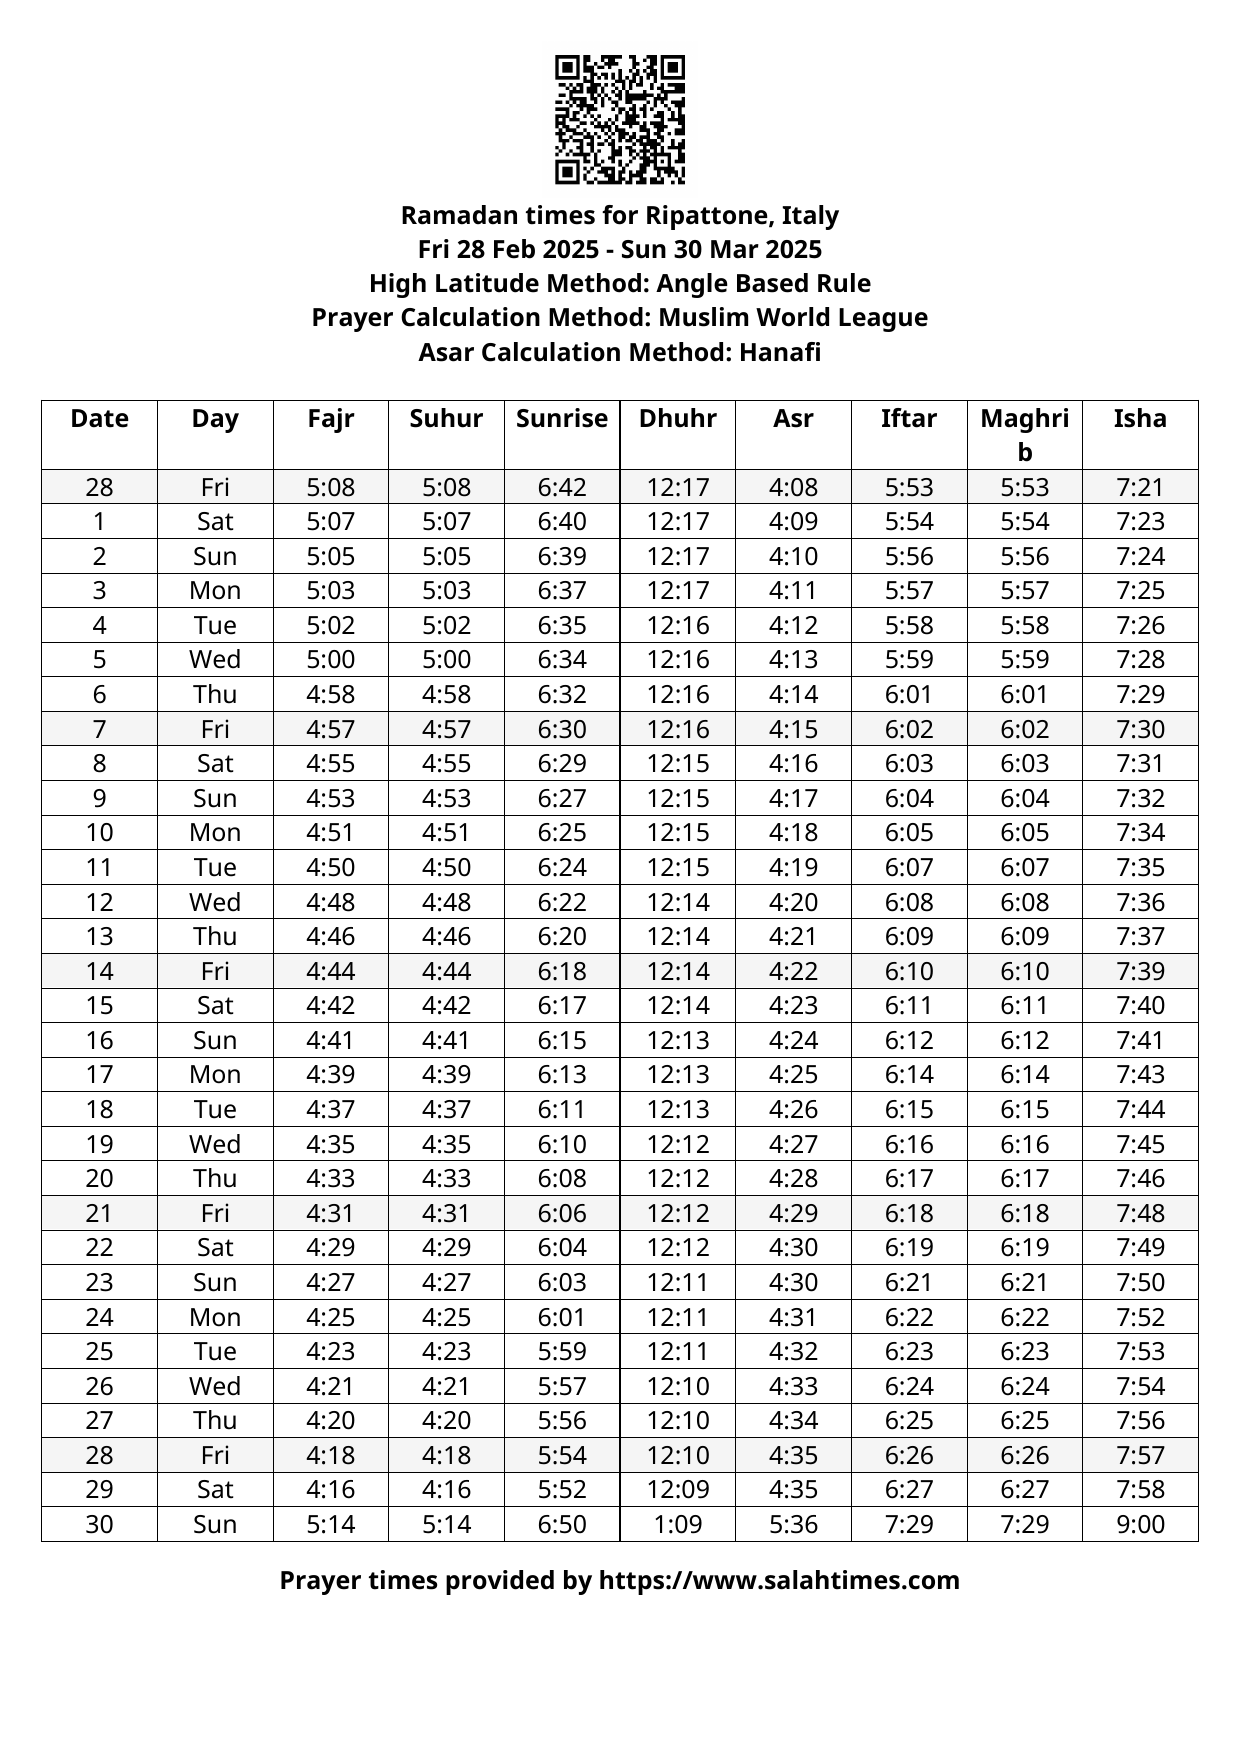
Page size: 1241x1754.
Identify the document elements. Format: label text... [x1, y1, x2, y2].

table_header Asr [736, 401, 851, 469]
table_cell 4:30 [736, 1231, 851, 1264]
table_cell 5 [42, 643, 157, 676]
table_cell 4:35 [736, 1473, 851, 1506]
table_cell 5:58 [968, 608, 1082, 642]
table_cell 12:12 [621, 1231, 735, 1264]
table_cell 4:35 [389, 1127, 504, 1160]
table_cell 6:24 [505, 850, 619, 884]
text Fri 28 Feb 2025 - Sun 30 Mar 2025 [42, 232, 1198, 266]
table_cell 5:08 [274, 470, 388, 503]
table_cell 4:20 [274, 1404, 388, 1437]
table_cell 9 [42, 781, 157, 814]
table_cell 6:26 [852, 1438, 967, 1472]
table_cell 4:44 [389, 954, 504, 987]
table_cell 5:57 [968, 574, 1082, 607]
table_cell 4:21 [736, 919, 851, 953]
table_cell 4:27 [274, 1265, 388, 1299]
table_cell 6:07 [852, 850, 967, 884]
table_cell 4:11 [736, 574, 851, 607]
table_cell 6:09 [852, 919, 967, 953]
table_cell 6:25 [968, 1404, 1082, 1437]
table_cell 4:17 [736, 781, 851, 814]
table_cell 6:04 [968, 781, 1082, 814]
table_cell 6:11 [505, 1092, 619, 1126]
table_cell 12:16 [621, 712, 735, 745]
table_cell 4:33 [736, 1369, 851, 1402]
table_cell 12:13 [621, 1092, 735, 1126]
table_cell 6:23 [852, 1334, 967, 1368]
table_cell 5:07 [389, 504, 504, 538]
table_cell 5:14 [389, 1507, 504, 1541]
table_cell 4:46 [389, 919, 504, 953]
table_cell 6:10 [505, 1127, 619, 1160]
table_cell 6:27 [505, 781, 619, 814]
table_cell 12:17 [621, 539, 735, 572]
table_cell 5:56 [505, 1404, 619, 1437]
table_cell 4:50 [389, 850, 504, 884]
table_cell 7:36 [1083, 885, 1198, 918]
table_header Maghrib [968, 401, 1082, 469]
table_cell 4:14 [736, 677, 851, 711]
table_cell 6:08 [852, 885, 967, 918]
table_cell 4:37 [389, 1092, 504, 1126]
table_cell 4:53 [274, 781, 388, 814]
table_cell 4:48 [274, 885, 388, 918]
table_cell Sat [158, 504, 273, 538]
table_cell 6:17 [852, 1161, 967, 1195]
table_cell 7:53 [1083, 1334, 1198, 1368]
table_cell 28 [42, 1438, 157, 1472]
table_cell 6:22 [968, 1300, 1082, 1333]
table_cell Sat [158, 1231, 273, 1264]
table_cell 16 [42, 1023, 157, 1057]
table_cell 21 [42, 1196, 157, 1229]
table_cell Tue [158, 850, 273, 884]
table_cell 12:15 [621, 816, 735, 849]
table_cell 12:10 [621, 1438, 735, 1472]
table_cell 6:32 [505, 677, 619, 711]
table_cell 5:57 [852, 574, 967, 607]
table_cell 4:39 [389, 1058, 504, 1091]
table_cell Fri [158, 1196, 273, 1229]
table_header Date [42, 401, 157, 469]
table_cell 9:00 [1083, 1507, 1198, 1541]
table_cell 6:11 [852, 989, 967, 1022]
table_cell 4:31 [736, 1300, 851, 1333]
table_cell 12:15 [621, 781, 735, 814]
text Prayer Calculation Method: Muslim World League [42, 300, 1198, 334]
table_cell 4:33 [389, 1161, 504, 1195]
table_cell 5:59 [505, 1334, 619, 1368]
table_cell 13 [42, 919, 157, 953]
table_cell 7:30 [1083, 712, 1198, 745]
table_cell Tue [158, 1092, 273, 1126]
table_cell 7:32 [1083, 781, 1198, 814]
table_cell 12:14 [621, 989, 735, 1022]
table_cell 6:12 [852, 1023, 967, 1057]
table_cell 6:27 [852, 1473, 967, 1506]
table_cell 4:46 [274, 919, 388, 953]
table_cell 4:25 [736, 1058, 851, 1091]
table_cell 7:40 [1083, 989, 1198, 1022]
table_cell 4:35 [274, 1127, 388, 1160]
table_cell 4:31 [389, 1196, 504, 1229]
table_cell 7:39 [1083, 954, 1198, 987]
table_cell 4:30 [736, 1265, 851, 1299]
table_cell 5:54 [968, 504, 1082, 538]
table_cell 4:53 [389, 781, 504, 814]
table_cell 5:53 [968, 470, 1082, 503]
table_cell 4:41 [389, 1023, 504, 1057]
table_cell 12:11 [621, 1300, 735, 1333]
table_cell 5:00 [274, 643, 388, 676]
table_cell 6:03 [852, 746, 967, 780]
table_cell 11 [42, 850, 157, 884]
table_cell 5:02 [389, 608, 504, 642]
table_cell 4:57 [274, 712, 388, 745]
table_cell 6:04 [852, 781, 967, 814]
table_cell 12:09 [621, 1473, 735, 1506]
table_cell 4:27 [736, 1127, 851, 1160]
table_cell 4:58 [274, 677, 388, 711]
table_cell Sun [158, 781, 273, 814]
text Asar Calculation Method: Hanafi [42, 334, 1198, 368]
table_cell 4:09 [736, 504, 851, 538]
table_cell 4:51 [389, 816, 504, 849]
table_cell 5:57 [505, 1369, 619, 1402]
table_cell 4:24 [736, 1023, 851, 1057]
table_cell 6:17 [505, 989, 619, 1022]
table_cell 6:02 [968, 712, 1082, 745]
table_cell 4:48 [389, 885, 504, 918]
table_cell 22 [42, 1231, 157, 1264]
table_cell 6:30 [505, 712, 619, 745]
table_cell 6:24 [852, 1369, 967, 1402]
table_cell 4:42 [274, 989, 388, 1022]
table_cell 6:16 [852, 1127, 967, 1160]
table_cell 5:56 [852, 539, 967, 572]
table_cell 6:35 [505, 608, 619, 642]
table_cell 25 [42, 1334, 157, 1368]
table_cell 7:49 [1083, 1231, 1198, 1264]
table_cell 12:16 [621, 643, 735, 676]
table_cell 6:21 [968, 1265, 1082, 1299]
table_header Sunrise [505, 401, 619, 469]
table_cell 4:10 [736, 539, 851, 572]
table_cell 27 [42, 1404, 157, 1437]
table_cell 7:56 [1083, 1404, 1198, 1437]
table_cell 6:06 [505, 1196, 619, 1229]
table_cell 12:10 [621, 1404, 735, 1437]
table_cell 6:13 [505, 1058, 619, 1091]
table_cell 12:15 [621, 746, 735, 780]
table_cell 4:39 [274, 1058, 388, 1091]
table_cell 4:42 [389, 989, 504, 1022]
table_cell Sat [158, 989, 273, 1022]
table_cell Wed [158, 1369, 273, 1402]
table_cell 12:11 [621, 1265, 735, 1299]
table_cell 4:44 [274, 954, 388, 987]
table_cell 15 [42, 989, 157, 1022]
table_cell Sun [158, 1023, 273, 1057]
table_cell Wed [158, 885, 273, 918]
table_cell Tue [158, 1334, 273, 1368]
table_cell 6:27 [968, 1473, 1082, 1506]
table_cell Wed [158, 1127, 273, 1160]
table_cell 7:34 [1083, 816, 1198, 849]
table_cell 14 [42, 954, 157, 987]
table_cell 12:12 [621, 1196, 735, 1229]
table_cell 7:41 [1083, 1023, 1198, 1057]
table_cell 7:57 [1083, 1438, 1198, 1472]
table_cell Sat [158, 746, 273, 780]
table_cell 4:58 [389, 677, 504, 711]
table_cell 5:03 [274, 574, 388, 607]
table_cell 4:18 [736, 816, 851, 849]
table_cell 4:25 [389, 1300, 504, 1333]
table_cell 6:25 [852, 1404, 967, 1437]
table_cell 6:15 [505, 1023, 619, 1057]
table_cell 7:23 [1083, 504, 1198, 538]
table_cell Mon [158, 1058, 273, 1091]
table_cell 4:12 [736, 608, 851, 642]
table_cell 6:37 [505, 574, 619, 607]
table_cell Thu [158, 919, 273, 953]
table_cell Mon [158, 574, 273, 607]
table_cell 7:31 [1083, 746, 1198, 780]
table_cell 17 [42, 1058, 157, 1091]
table_cell 4:51 [274, 816, 388, 849]
table_cell 4:26 [736, 1092, 851, 1126]
picture [542, 41, 699, 198]
table_cell 6:14 [852, 1058, 967, 1091]
table_cell 6:24 [968, 1369, 1082, 1402]
table_cell 6:16 [968, 1127, 1082, 1160]
table_cell 10 [42, 816, 157, 849]
table_cell 6:02 [852, 712, 967, 745]
table_header Suhur [389, 401, 504, 469]
table_cell 4 [42, 608, 157, 642]
table_cell 5:52 [505, 1473, 619, 1506]
table_cell 12:12 [621, 1127, 735, 1160]
table_cell 6:40 [505, 504, 619, 538]
table_cell 4:15 [736, 712, 851, 745]
table_cell 4:29 [736, 1196, 851, 1229]
table_cell 6:23 [968, 1334, 1082, 1368]
table_cell 4:29 [274, 1231, 388, 1264]
text Ramadan times for Ripattone, Italy [42, 198, 1198, 232]
table_cell 12:15 [621, 850, 735, 884]
table_cell 6:11 [968, 989, 1082, 1022]
table_cell Sun [158, 1265, 273, 1299]
table_cell 6:29 [505, 746, 619, 780]
table_cell 3 [42, 574, 157, 607]
table_cell 6:05 [968, 816, 1082, 849]
table_cell Mon [158, 1300, 273, 1333]
table_cell 5:54 [852, 504, 967, 538]
table_header Day [158, 401, 273, 469]
table_cell 5:03 [389, 574, 504, 607]
table_cell Mon [158, 816, 273, 849]
text Prayer times provided by https://www.salahtimes.com [42, 1563, 1198, 1597]
table_cell 7:21 [1083, 470, 1198, 503]
table_cell 30 [42, 1507, 157, 1541]
table_cell 7:54 [1083, 1369, 1198, 1402]
table_cell 12:17 [621, 470, 735, 503]
table_cell 4:23 [274, 1334, 388, 1368]
table_cell 7:37 [1083, 919, 1198, 953]
table_cell 12:12 [621, 1161, 735, 1195]
table_cell 6:01 [505, 1300, 619, 1333]
table_cell 12:14 [621, 954, 735, 987]
table_cell 4:23 [736, 989, 851, 1022]
table_cell 5:54 [505, 1438, 619, 1472]
table_cell 6:18 [968, 1196, 1082, 1229]
table_cell 6:18 [852, 1196, 967, 1229]
table_cell 5:53 [852, 470, 967, 503]
table_cell 6:19 [852, 1231, 967, 1264]
table_cell 7:44 [1083, 1092, 1198, 1126]
table_cell Thu [158, 1161, 273, 1195]
table_cell 4:19 [736, 850, 851, 884]
table_cell 1 [42, 504, 157, 538]
table_cell 23 [42, 1265, 157, 1299]
table_cell 12:17 [621, 504, 735, 538]
table_cell 26 [42, 1369, 157, 1402]
table_cell 5:07 [274, 504, 388, 538]
table_cell Thu [158, 1404, 273, 1437]
table_cell 12:14 [621, 919, 735, 953]
table_cell 4:23 [389, 1334, 504, 1368]
table_cell 4:20 [389, 1404, 504, 1437]
table_cell 4:20 [736, 885, 851, 918]
table_cell 6:01 [852, 677, 967, 711]
table_cell 2 [42, 539, 157, 572]
table_cell 4:16 [389, 1473, 504, 1506]
table_cell 4:16 [736, 746, 851, 780]
table_cell 7:24 [1083, 539, 1198, 572]
table_cell 4:50 [274, 850, 388, 884]
table_cell 7:43 [1083, 1058, 1198, 1091]
table_cell 4:35 [736, 1438, 851, 1472]
table_cell 5:05 [389, 539, 504, 572]
table_cell 12:16 [621, 677, 735, 711]
table_cell 6:08 [505, 1161, 619, 1195]
table_cell 7 [42, 712, 157, 745]
table_cell 5:08 [389, 470, 504, 503]
table_cell Sun [158, 1507, 273, 1541]
table_cell 6:20 [505, 919, 619, 953]
table_header Dhuhr [621, 401, 735, 469]
table_cell 4:25 [274, 1300, 388, 1333]
table_header Isha [1083, 401, 1198, 469]
text High Latitude Method: Angle Based Rule [42, 266, 1198, 300]
table_cell 12:13 [621, 1058, 735, 1091]
table_cell 18 [42, 1092, 157, 1126]
table_cell 6:25 [505, 816, 619, 849]
table_cell 7:28 [1083, 643, 1198, 676]
table_cell 6:09 [968, 919, 1082, 953]
table_cell 5:36 [736, 1507, 851, 1541]
table_cell 28 [42, 470, 157, 503]
table_cell 4:22 [736, 954, 851, 987]
table_cell Fri [158, 1438, 273, 1472]
table_cell 5:14 [274, 1507, 388, 1541]
table_cell 4:55 [274, 746, 388, 780]
table_cell 5:59 [968, 643, 1082, 676]
table_cell 6:39 [505, 539, 619, 572]
table_cell Sun [158, 539, 273, 572]
table_cell 6 [42, 677, 157, 711]
table_cell 29 [42, 1473, 157, 1506]
table_cell 5:05 [274, 539, 388, 572]
table_cell 4:29 [389, 1231, 504, 1264]
table_cell 5:56 [968, 539, 1082, 572]
table_cell 4:33 [274, 1161, 388, 1195]
table_cell 6:03 [968, 746, 1082, 780]
table_cell 7:26 [1083, 608, 1198, 642]
table_cell 6:19 [968, 1231, 1082, 1264]
table_cell 19 [42, 1127, 157, 1160]
table_cell 24 [42, 1300, 157, 1333]
table_cell 5:59 [852, 643, 967, 676]
table_cell 12:13 [621, 1023, 735, 1057]
table_cell 6:04 [505, 1231, 619, 1264]
table_cell 4:08 [736, 470, 851, 503]
table_cell 5:00 [389, 643, 504, 676]
table_cell 4:18 [389, 1438, 504, 1472]
table_cell 6:22 [852, 1300, 967, 1333]
table_cell 7:46 [1083, 1161, 1198, 1195]
table_cell 4:37 [274, 1092, 388, 1126]
table_cell 4:34 [736, 1404, 851, 1437]
table_cell 7:35 [1083, 850, 1198, 884]
table_cell 6:05 [852, 816, 967, 849]
table_cell Tue [158, 608, 273, 642]
table_cell Fri [158, 470, 273, 503]
table_cell 7:48 [1083, 1196, 1198, 1229]
table_header Iftar [852, 401, 967, 469]
table_cell 12:11 [621, 1334, 735, 1368]
table_cell 6:01 [968, 677, 1082, 711]
table_cell 8 [42, 746, 157, 780]
table_cell 7:29 [852, 1507, 967, 1541]
table_cell 6:18 [505, 954, 619, 987]
table_cell 4:21 [274, 1369, 388, 1402]
table_cell 6:12 [968, 1023, 1082, 1057]
table_cell 7:29 [968, 1507, 1082, 1541]
table_cell 12:16 [621, 608, 735, 642]
table_cell 6:08 [968, 885, 1082, 918]
table_cell 6:17 [968, 1161, 1082, 1195]
table_cell 4:55 [389, 746, 504, 780]
table_cell 4:27 [389, 1265, 504, 1299]
table_cell Thu [158, 677, 273, 711]
table_cell 5:58 [852, 608, 967, 642]
table_cell 4:18 [274, 1438, 388, 1472]
table_cell 12:17 [621, 574, 735, 607]
table_cell 4:57 [389, 712, 504, 745]
table_cell 4:32 [736, 1334, 851, 1368]
table_cell 7:45 [1083, 1127, 1198, 1160]
table_cell 4:16 [274, 1473, 388, 1506]
table_header Fajr [274, 401, 388, 469]
table_cell 6:22 [505, 885, 619, 918]
table_cell 6:50 [505, 1507, 619, 1541]
table_cell 6:14 [968, 1058, 1082, 1091]
table_cell 6:03 [505, 1265, 619, 1299]
table_cell Fri [158, 954, 273, 987]
table_cell 6:15 [852, 1092, 967, 1126]
table_cell 6:10 [968, 954, 1082, 987]
table_cell 12 [42, 885, 157, 918]
table_cell Sat [158, 1473, 273, 1506]
table_cell 4:28 [736, 1161, 851, 1195]
table_cell 12:14 [621, 885, 735, 918]
table_cell 4:21 [389, 1369, 504, 1402]
table_cell 1:09 [621, 1507, 735, 1541]
table_cell Fri [158, 712, 273, 745]
table_cell 7:29 [1083, 677, 1198, 711]
table_cell 7:52 [1083, 1300, 1198, 1333]
table_cell 4:31 [274, 1196, 388, 1229]
table_cell 7:50 [1083, 1265, 1198, 1299]
table_cell 5:02 [274, 608, 388, 642]
table_cell 7:25 [1083, 574, 1198, 607]
table_cell 7:58 [1083, 1473, 1198, 1506]
table_cell 20 [42, 1161, 157, 1195]
table_cell 12:10 [621, 1369, 735, 1402]
table_cell Wed [158, 643, 273, 676]
table_cell 6:07 [968, 850, 1082, 884]
table_cell 6:10 [852, 954, 967, 987]
table_cell 6:21 [852, 1265, 967, 1299]
table_cell 6:34 [505, 643, 619, 676]
table_cell 4:13 [736, 643, 851, 676]
table_cell 6:26 [968, 1438, 1082, 1472]
table_cell 6:15 [968, 1092, 1082, 1126]
table_cell 6:42 [505, 470, 619, 503]
table_cell 4:41 [274, 1023, 388, 1057]
